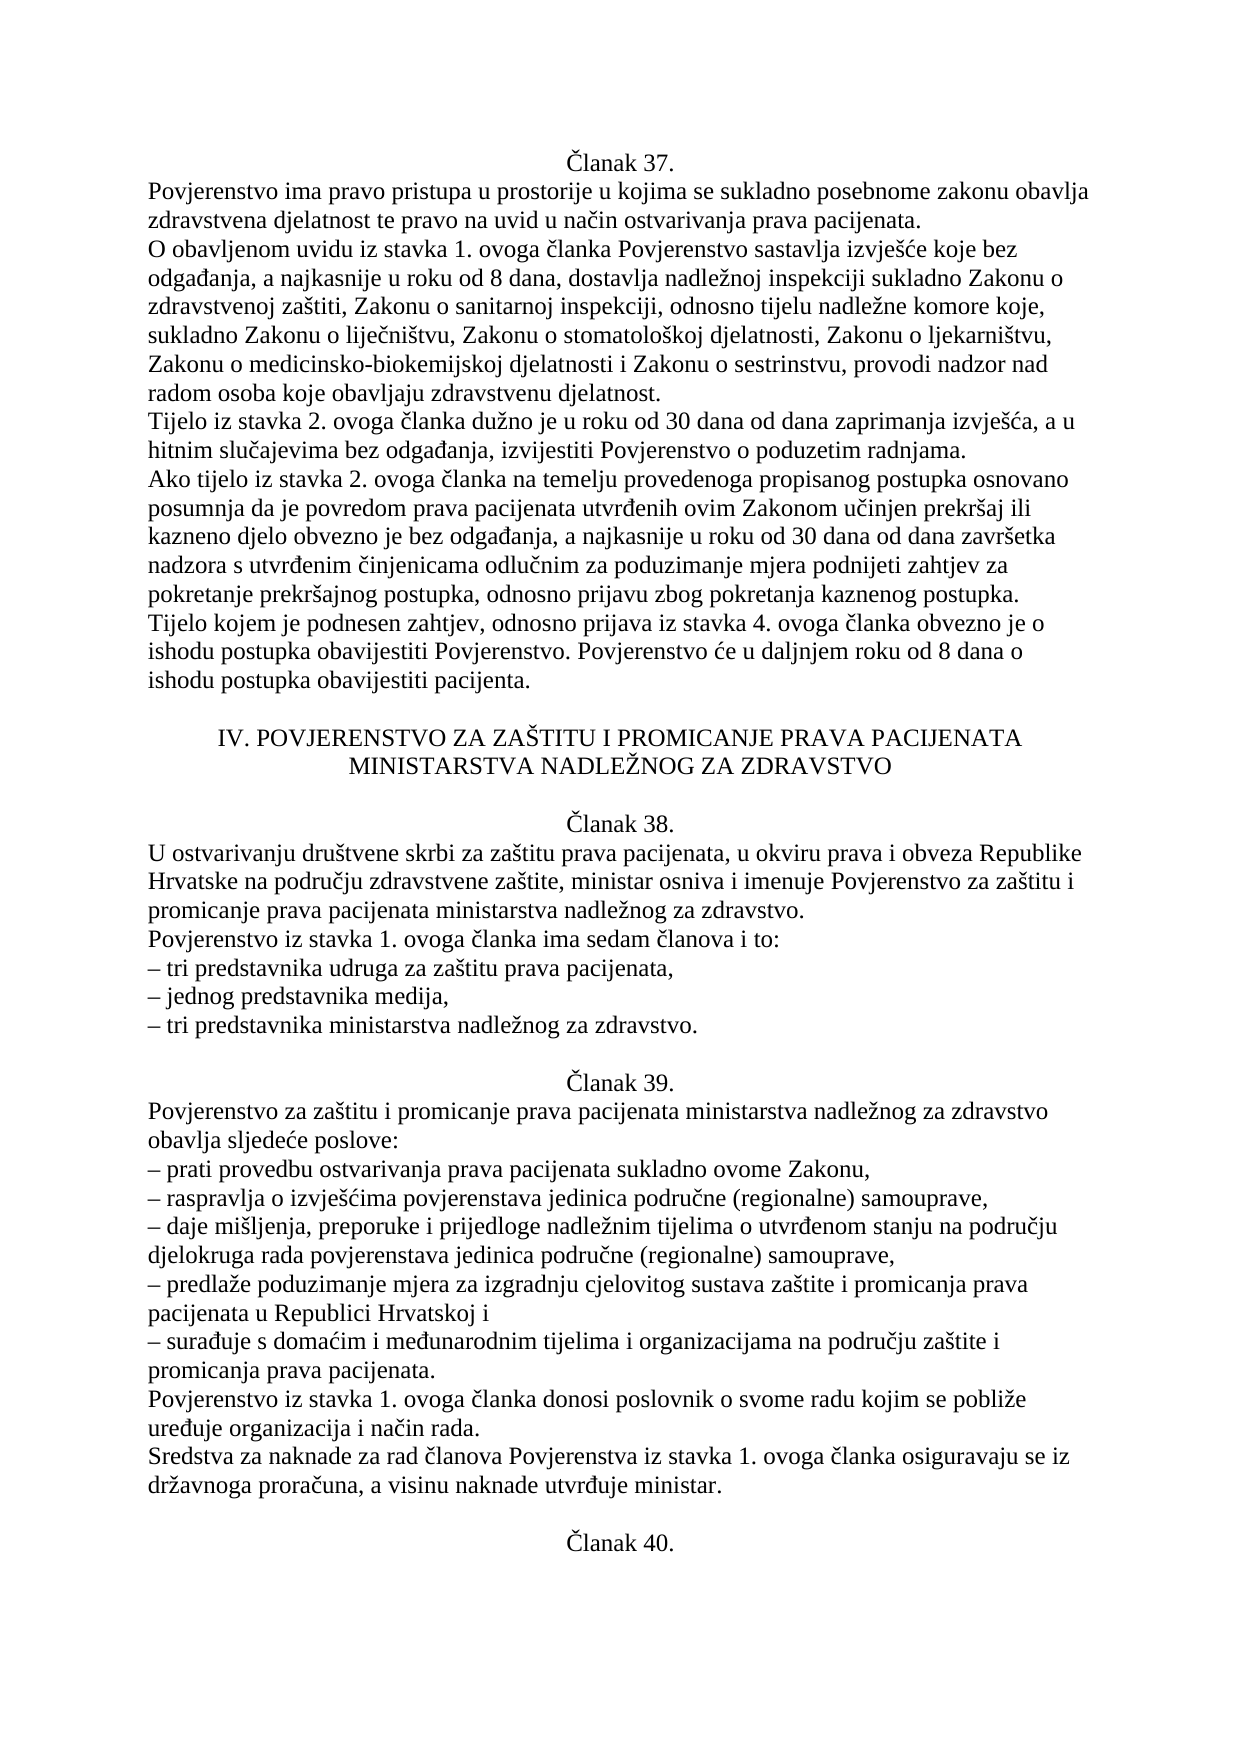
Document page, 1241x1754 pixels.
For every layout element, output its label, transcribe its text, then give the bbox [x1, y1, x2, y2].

text Članak 37. [148, 148, 1093, 176]
text U ostvarivanju društvene skrbi za zaštitu prava pacijenata, u okviru prava i obveza Republike Hrvatske na području zdravstvene zaštite, ministar osniva i imenuje Povjerenstvo za zaštitu i promicanje prava pacijenata ministarstva nadležnog za zdravstvo. Povjerenstvo iz stavka 1. ovoga članka ima sedam članova i to: – tri predstavnika udruga za zaštitu prava pacijenata, – jednog predstavnika medija, – tri predstavnika ministarstva nadležnog za zdravstvo. [148, 838, 1093, 1039]
text Povjerenstvo ima pravo pristupa u prostorije u kojima se sukladno posebnome zakonu obavlja zdravstvena djelatnost te pravo na uvid u način ostvarivanja prava pacijenata. O obavljenom uvidu iz stavka 1. ovoga članka Povjerenstvo sastavlja izvješće koje bez odgađanja, a najkasnije u roku od 8 dana, dostavlja nadležnoj inspekciji sukladno Zakonu o zdravstvenoj zaštiti, Zakonu o sanitarnoj inspekciji, odnosno tijelu nadležne komore koje, sukladno Zakonu o liječništvu, Zakonu o stomatološkoj djelatnosti, Zakonu o ljekarništvu, Zakonu o medicinsko-biokemijskoj djelatnosti i Zakonu o sestrinstvu, provodi nadzor nad radom osoba koje obavljaju zdravstvenu djelatnost. Tijelo iz stavka 2. ovoga članka dužno je u roku od 30 dana od dana zaprimanja izvješća, a u hitnim slučajevima bez odgađanja, izvijestiti Povjerenstvo o poduzetim radnjama. Ako tijelo iz stavka 2. ovoga članka na temelju provedenoga propisanog postupka osnovano posumnja da je povredom prava pacijenata utvrđenih ovim Zakonom učinjen prekršaj ili kazneno djelo obvezno je bez odgađanja, a najkasnije u roku od 30 dana od dana završetka nadzora s utvrđenim činjenicama odlučnim za poduzimanje mjera podnijeti zahtjev za pokretanje prekršajnog postupka, odnosno prijavu zbog pokretanja kaznenog postupka. Tijelo kojem je podnesen zahtjev, odnosno prijava iz stavka 4. ovoga članka obvezno je o ishodu postupka obavijestiti Povjerenstvo. Povjerenstvo će u daljnjem roku od 8 dana o ishodu postupka obavijestiti pacijenta. [148, 176, 1093, 694]
text Članak 40. [148, 1528, 1093, 1556]
text Članak 38. [148, 809, 1093, 838]
text Povjerenstvo za zaštitu i promicanje prava pacijenata ministarstva nadležnog za zdravstvo obavlja sljedeće poslove: – prati provedbu ostvarivanja prava pacijenata sukladno ovome Zakonu, – raspravlja o izvješćima povjerenstava jedinica područne (regionalne) samouprave, – daje mišljenja, preporuke i prijedloge nadležnim tijelima o utvrđenom stanju na području djelokruga rada povjerenstava jedinica područne (regionalne) samouprave, – predlaže poduzimanje mjera za izgradnju cjelovitog sustava zaštite i promicanja prava pacijenata u Republici Hrvatskoj i – surađuje s domaćim i međunarodnim tijelima i organizacijama na području zaštite i promicanja prava pacijenata. Povjerenstvo iz stavka 1. ovoga članka donosi poslovnik o svome radu kojim se pobliže uređuje organizacija i način rada. Sredstva za naknade za rad članova Povjerenstva iz stavka 1. ovoga članka osiguravaju se iz državnoga proračuna, a visinu naknade utvrđuje ministar. [148, 1096, 1093, 1499]
text IV. POVJERENSTVO ZA ZAŠTITU I PROMICANJE PRAVA PACIJENATA MINISTARSTVA NADLEŽNOG ZA ZDRAVSTVO [148, 723, 1093, 780]
text Članak 39. [148, 1068, 1093, 1096]
